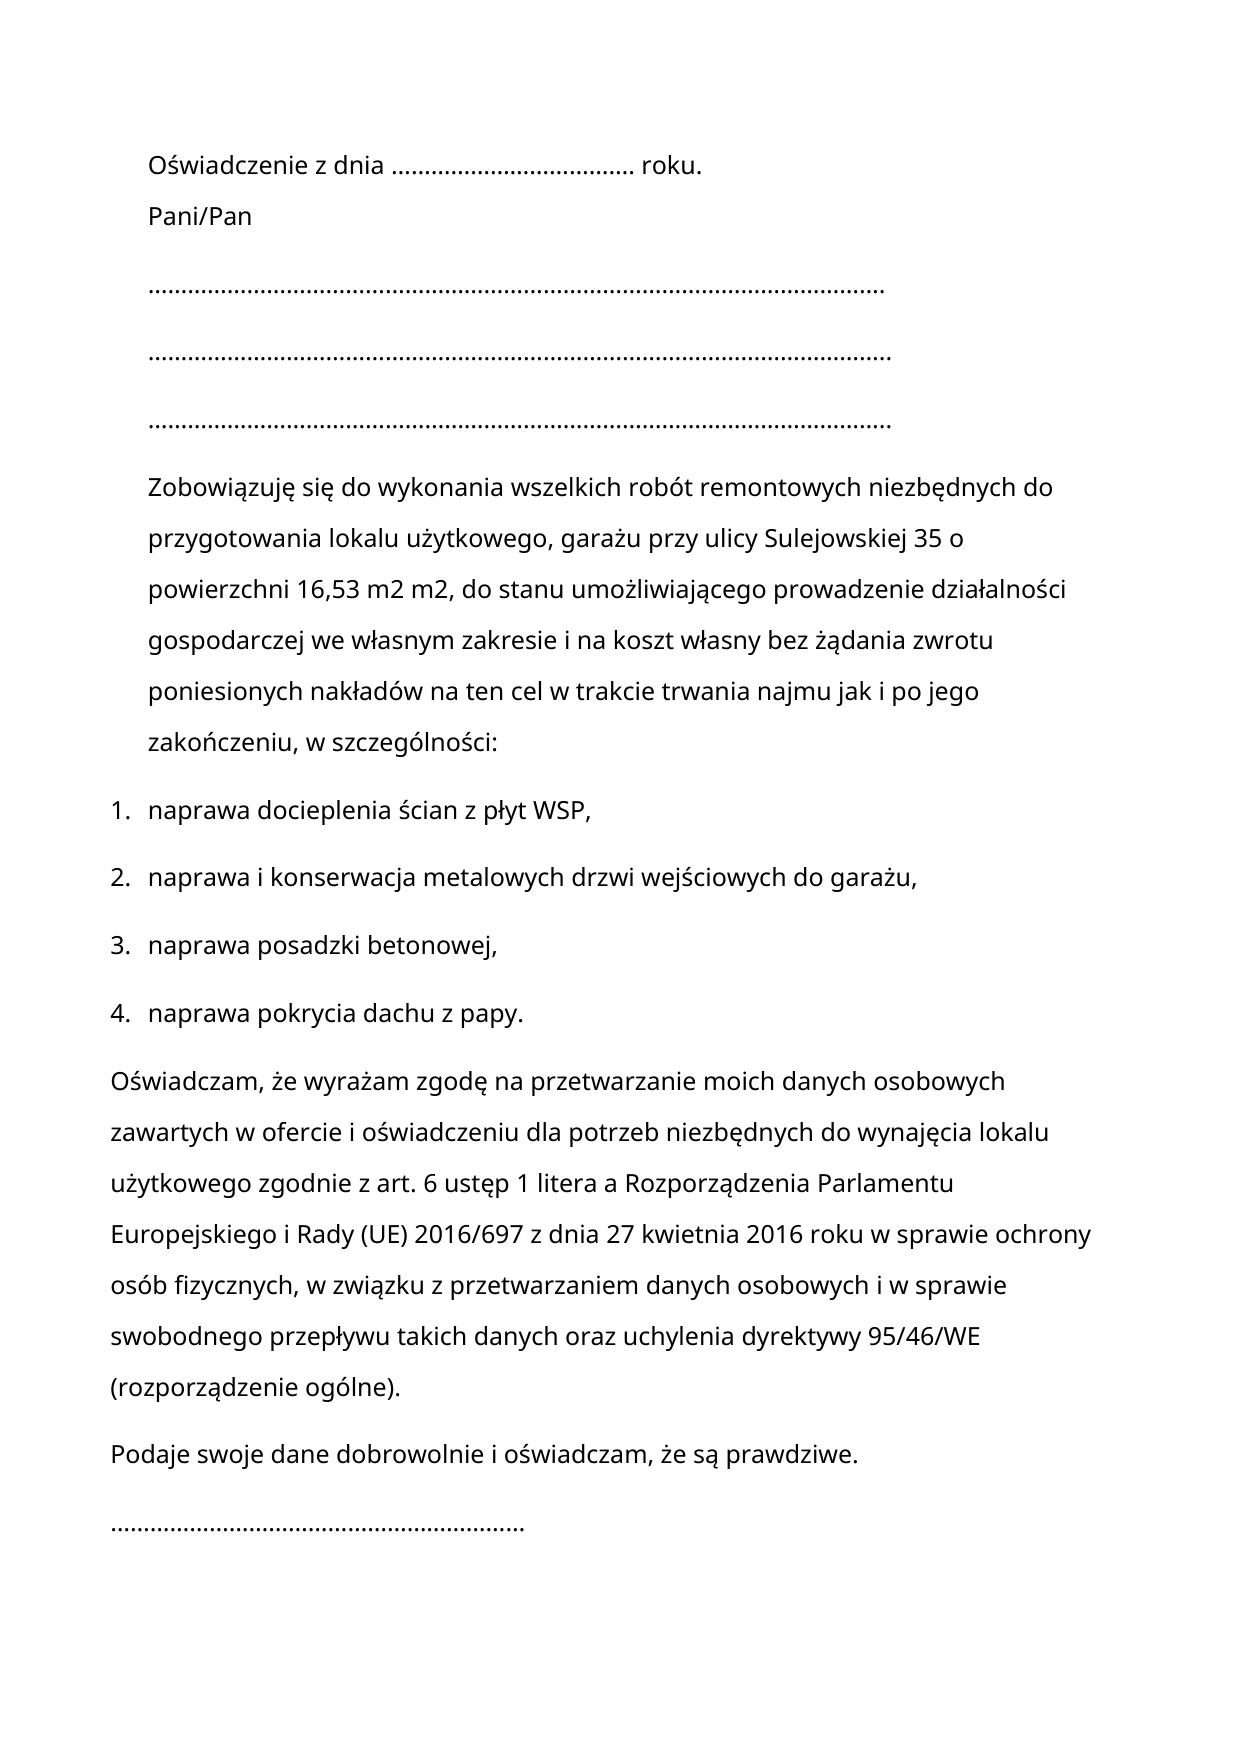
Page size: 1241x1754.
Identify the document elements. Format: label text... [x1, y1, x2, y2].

list naprawa docieplenia ścian z płyt WSP, [110, 792, 1093, 826]
text Podaje swoje dane dobrowolnie i oświadczam, że są prawdziwe. [110, 1437, 1093, 1471]
text Pani/Pan [148, 199, 1093, 233]
text ………………………………………………………………………………………………….. [148, 402, 1093, 436]
subtitle Oświadczenie z dnia ………………………………. roku. [148, 148, 1093, 182]
text …………………………………………………………………………………………………. [148, 266, 1093, 300]
text Zobowiązuję się do wykonania wszelkich robót remontowych niezbędnych do przygotowania lokalu użytkowego, garażu przy ulicy Sulejowskiej 35 o powierzchni 16,53 m2 m2, do stanu umożliwiającego prowadzenie działalności gospodarczej we własnym zakresie i na koszt własny bez żądania zwrotu poniesionych nakładów na ten cel w trakcie trwania najmu jak i po jego zakończeniu, w szczególności: [148, 469, 1093, 759]
text Oświadczam, że wyrażam zgodę na przetwarzanie moich danych osobowych zawartych w ofercie i oświadczeniu dla potrzeb niezbędnych do wynajęcia lokalu użytkowego zgodnie z art. 6 ustęp 1 litera a Rozporządzenia Parlamentu Europejskiego i Rady (UE) 2016/697 z dnia 27 kwietnia 2016 roku w sprawie ochrony osób fizycznych, w związku z przetwarzaniem danych osobowych i w sprawie swobodnego przepływu takich danych oraz uchylenia dyrektywy 95/46/WE (rozporządzenie ogólne). [110, 1063, 1093, 1403]
text ……………………………………………………… [110, 1505, 1093, 1539]
list naprawa i konserwacja metalowych drzwi wejściowych do garażu, [110, 860, 1093, 894]
list naprawa posadzki betonowej, [110, 928, 1093, 962]
list naprawa pokrycia dachu z papy. [110, 996, 1093, 1029]
text ………………………………………………………………………………………………….. [148, 334, 1093, 368]
